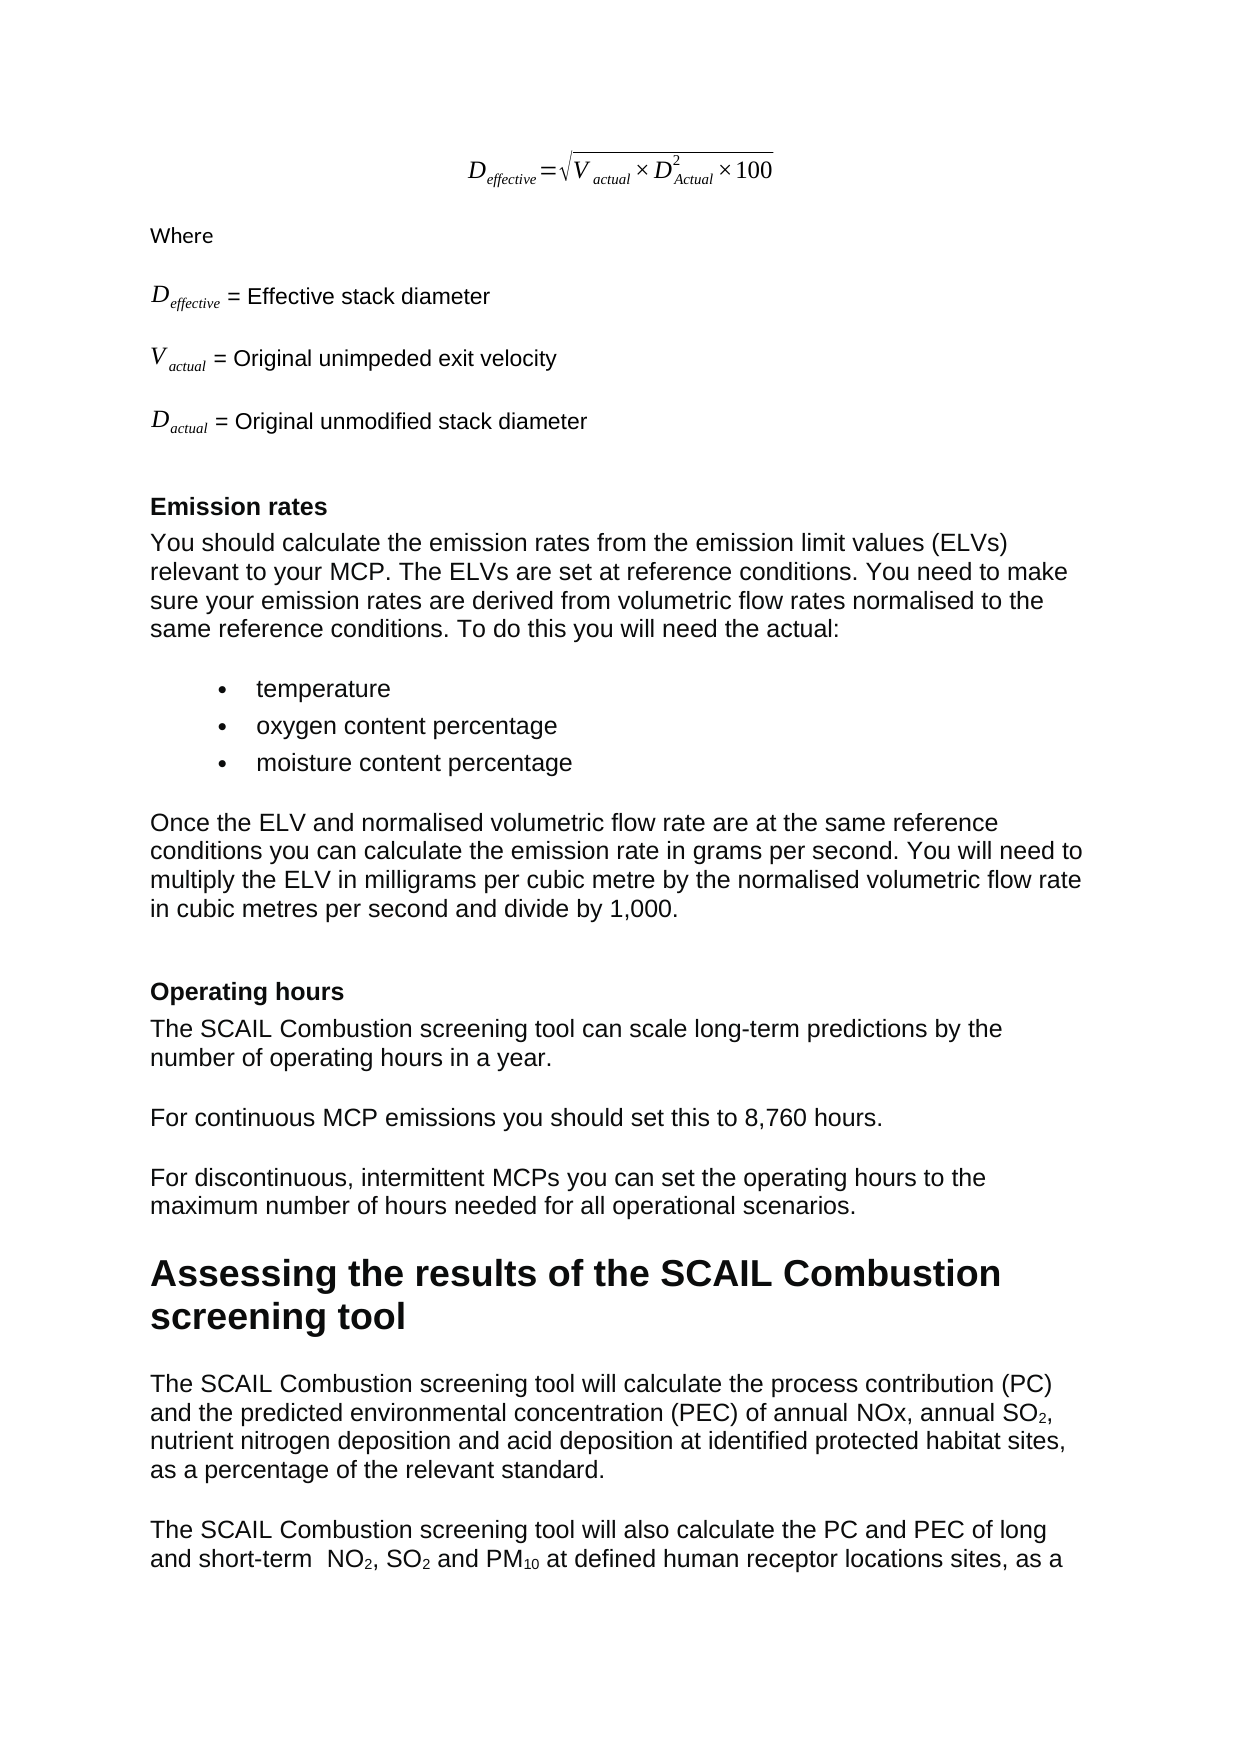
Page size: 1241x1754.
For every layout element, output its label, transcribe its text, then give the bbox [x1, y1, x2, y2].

text = Effective stack diameter [150, 280, 1090, 312]
text = Original unmodified stack diameter [150, 406, 1090, 437]
text Operating hours [150, 977, 1090, 1006]
text For discontinuous, intermittent MCPs you can set the operating hours to the maximum number of hours needed for all operational scenarios. [150, 1162, 1090, 1220]
text = Original unimpeded exit velocity [150, 343, 1090, 374]
text The SCAIL Combustion screening tool will calculate the process contribution (PC) and the predicted environmental concentration (PEC) of annual NOx, annual SO2, nutrient nitrogen deposition and acid deposition at identified protected habitat sites, as a percentage of the relevant standard. [150, 1369, 1090, 1484]
text Where [150, 221, 1090, 249]
list temperature [219, 674, 1090, 703]
text Assessing the results of the SCAIL Combustion screening tool [150, 1251, 1090, 1337]
text Once the ELV and normalised volumetric flow rate are at the same reference conditions you can calculate the emission rate in grams per second. You will need to multiply the ELV in milligrams per cubic metre by the normalised volumetric flow rate in cubic metres per second and divide by 1,000. [150, 807, 1090, 922]
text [150, 1515, 1090, 1572]
text For continuous MCP emissions you should set this to 8,760 hours. [150, 1102, 1090, 1131]
text Emission rates [150, 492, 1090, 520]
list oxygen content percentage [219, 711, 1090, 740]
text You should calculate the emission rates from the emission limit values (ELVs) relevant to your MCP. The ELVs are set at reference conditions. You need to make sure your emission rates are derived from volumetric flow rates normalised to the same reference conditions. To do this you will need the actual: [150, 528, 1090, 643]
text The SCAIL Combustion screening tool can scale long-term predictions by the number of operating hours in a year. [150, 1014, 1090, 1071]
list moisture content percentage [219, 747, 1090, 776]
